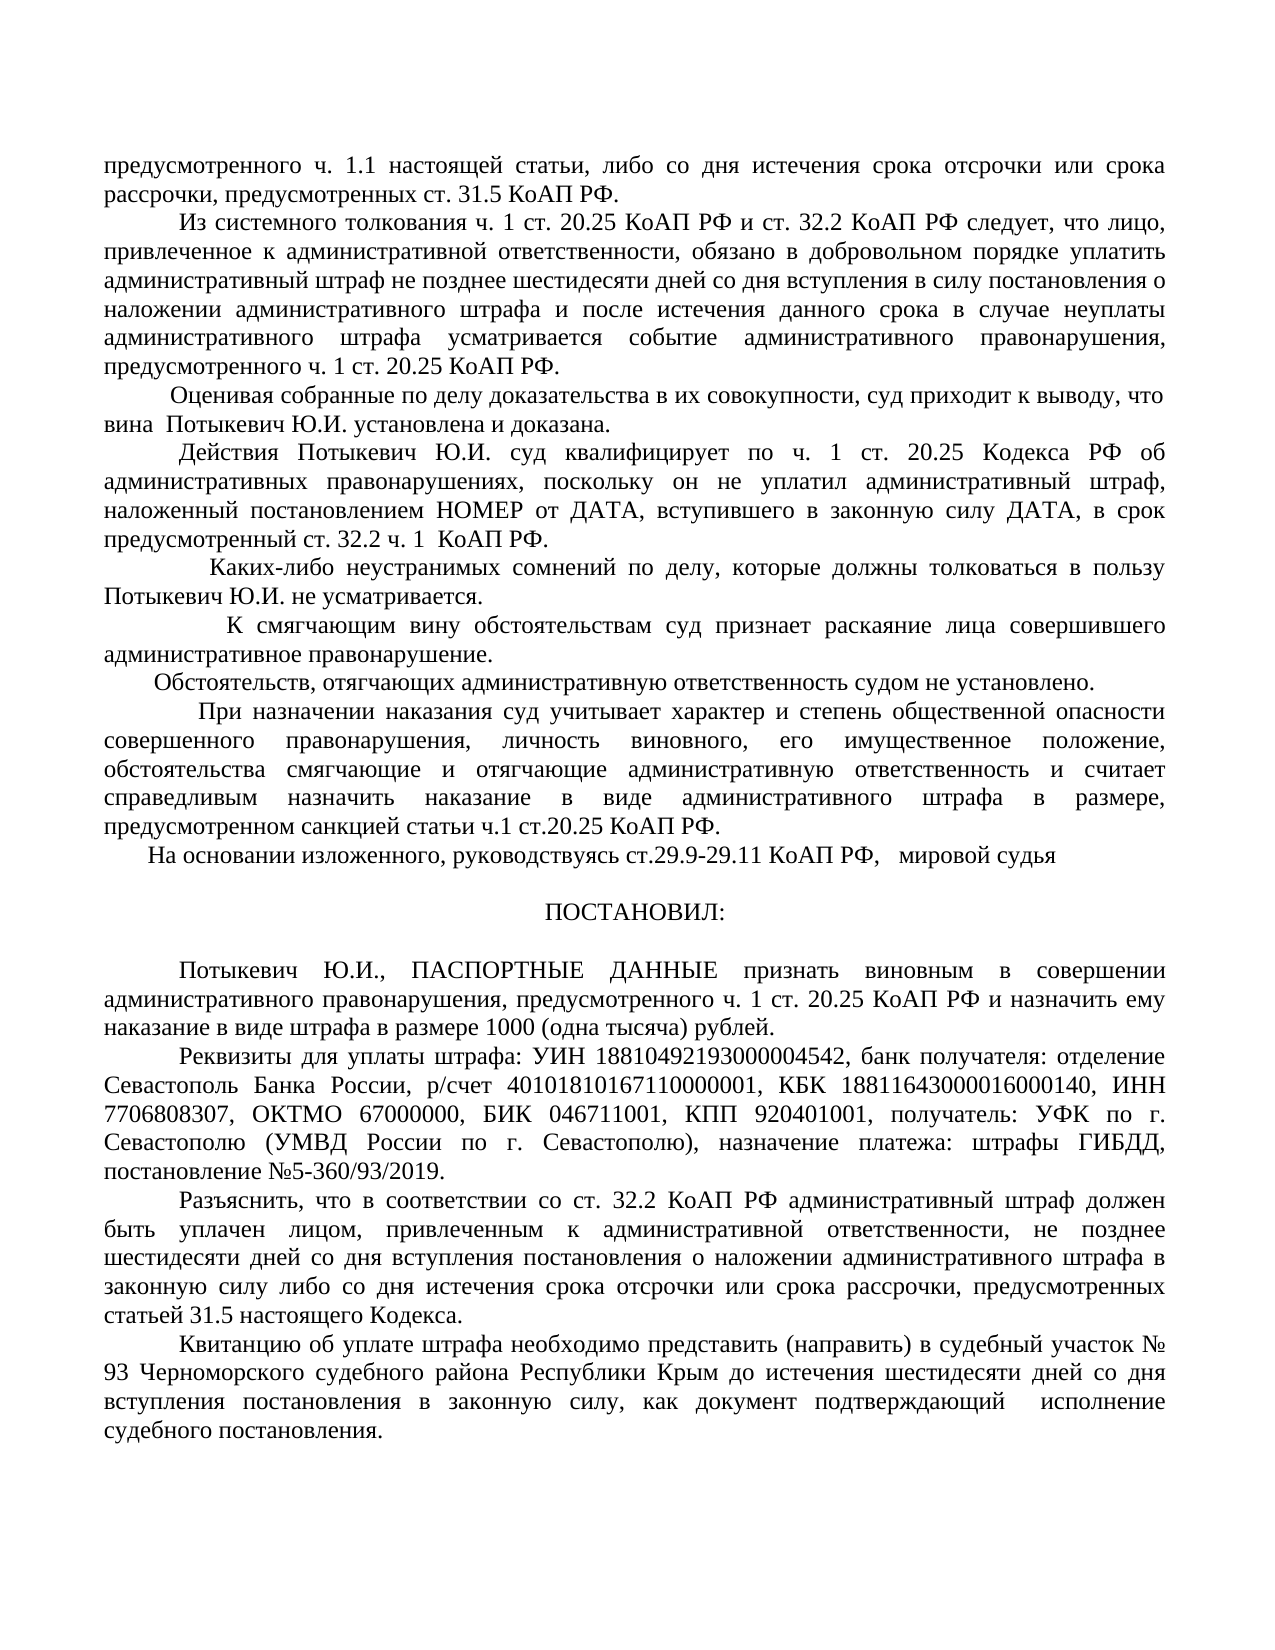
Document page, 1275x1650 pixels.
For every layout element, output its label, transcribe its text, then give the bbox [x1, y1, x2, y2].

text Разъяснить, что в соответствии со ст. 32.2 КоАП РФ административный штраф должен быть уплачен лицом, привлеченным к административной ответственности, не позднее шестидесяти дней со дня вступления постановления о наложении административного штрафа в законную силу либо со дня истечения срока отсрочки или срока рассрочки, предусмотренных статьей 31.5 настоящего Кодекса. [103, 1185, 1167, 1329]
text Квитанцию об уплате штрафа необходимо представить (направить) в судебный участок № 93 Черноморского судебного района Республики Крым до истечения шестидесяти дней со дня вступления постановления в законную силу, как документ подтверждающий исполнение судебного постановления. [103, 1329, 1167, 1444]
text Действия Потыкевич Ю.И. суд квалифицирует по ч. 1 ст. 20.25 Кодекса РФ об административных правонарушениях, поскольку он не уплатил административный штраф, наложенный постановлением НОМЕР от ДАТА, вступившего в законную силу ДАТА, в срок предусмотренный ст. 32.2 ч. 1 КоАП РФ. [103, 437, 1167, 552]
text К смягчающим вину обстоятельствам суд признает раскаяние лица совершившего административное правонарушение. [103, 610, 1167, 667]
text ПОСТАНОВИЛ: [103, 897, 1167, 926]
text Из системного толкования ч. 1 ст. 20.25 КоАП РФ и ст. 32.2 КоАП РФ следует, что лицо, привлеченное к административной ответственности, обязано в добровольном порядке уплатить административный штраф не позднее шестидесяти дней со дня вступления в силу постановления о наложении административного штрафа и после истечения данного срока в случае неуплаты административного штрафа усматривается событие административного правонарушения, предусмотренного ч. 1 ст. 20.25 КоАП РФ. [103, 207, 1167, 380]
text При назначении наказания суд учитывает характер и степень общественной опасности совершенного правонарушения, личность виновного, его имущественное положение, обстоятельства смягчающие и отягчающие административную ответственность и считает справедливым назначить наказание в виде административного штрафа в размере, предусмотренном санкцией статьи ч.1 ст.20.25 КоАП РФ. [103, 696, 1167, 840]
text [103, 150, 1167, 207]
text Потыкевич Ю.И., ПАСПОРТНЫЕ ДАННЫЕ признать виновным в совершении административного правонарушения, предусмотренного ч. 1 ст. 20.25 КоАП РФ и назначить ему наказание в виде штрафа в размере 1000 (одна тысяча) рублей. [103, 955, 1167, 1041]
text Обстоятельств, отягчающих административную ответственность судом не установлено. [103, 667, 1167, 696]
text Реквизиты для уплаты штрафа: УИН 18810492193000004542, банк получателя: отделение Севастополь Банка России, р/счет 40101810167110000001, КБК 18811643000016000140, ИНН 7706808307, ОКТМО 67000000, БИК 046711001, КПП 920401001, получатель: УФК по г. Севастополю (УМВД России по г. Севастополю), назначение платежа: штрафы ГИБДД, постановление №5-360/93/2019. [103, 1041, 1167, 1185]
text На основании изложенного, руководствуясь ст.29.9-29.11 КоАП РФ, мировой судья [103, 840, 1167, 869]
text Оценивая собранные по делу доказательства в их совокупности, суд приходит к выводу, что вина Потыкевич Ю.И. установлена и доказана. [103, 380, 1167, 437]
text Каких-либо неустранимых сомнений по делу, которые должны толковаться в пользу Потыкевич Ю.И. не усматривается. [103, 552, 1167, 610]
